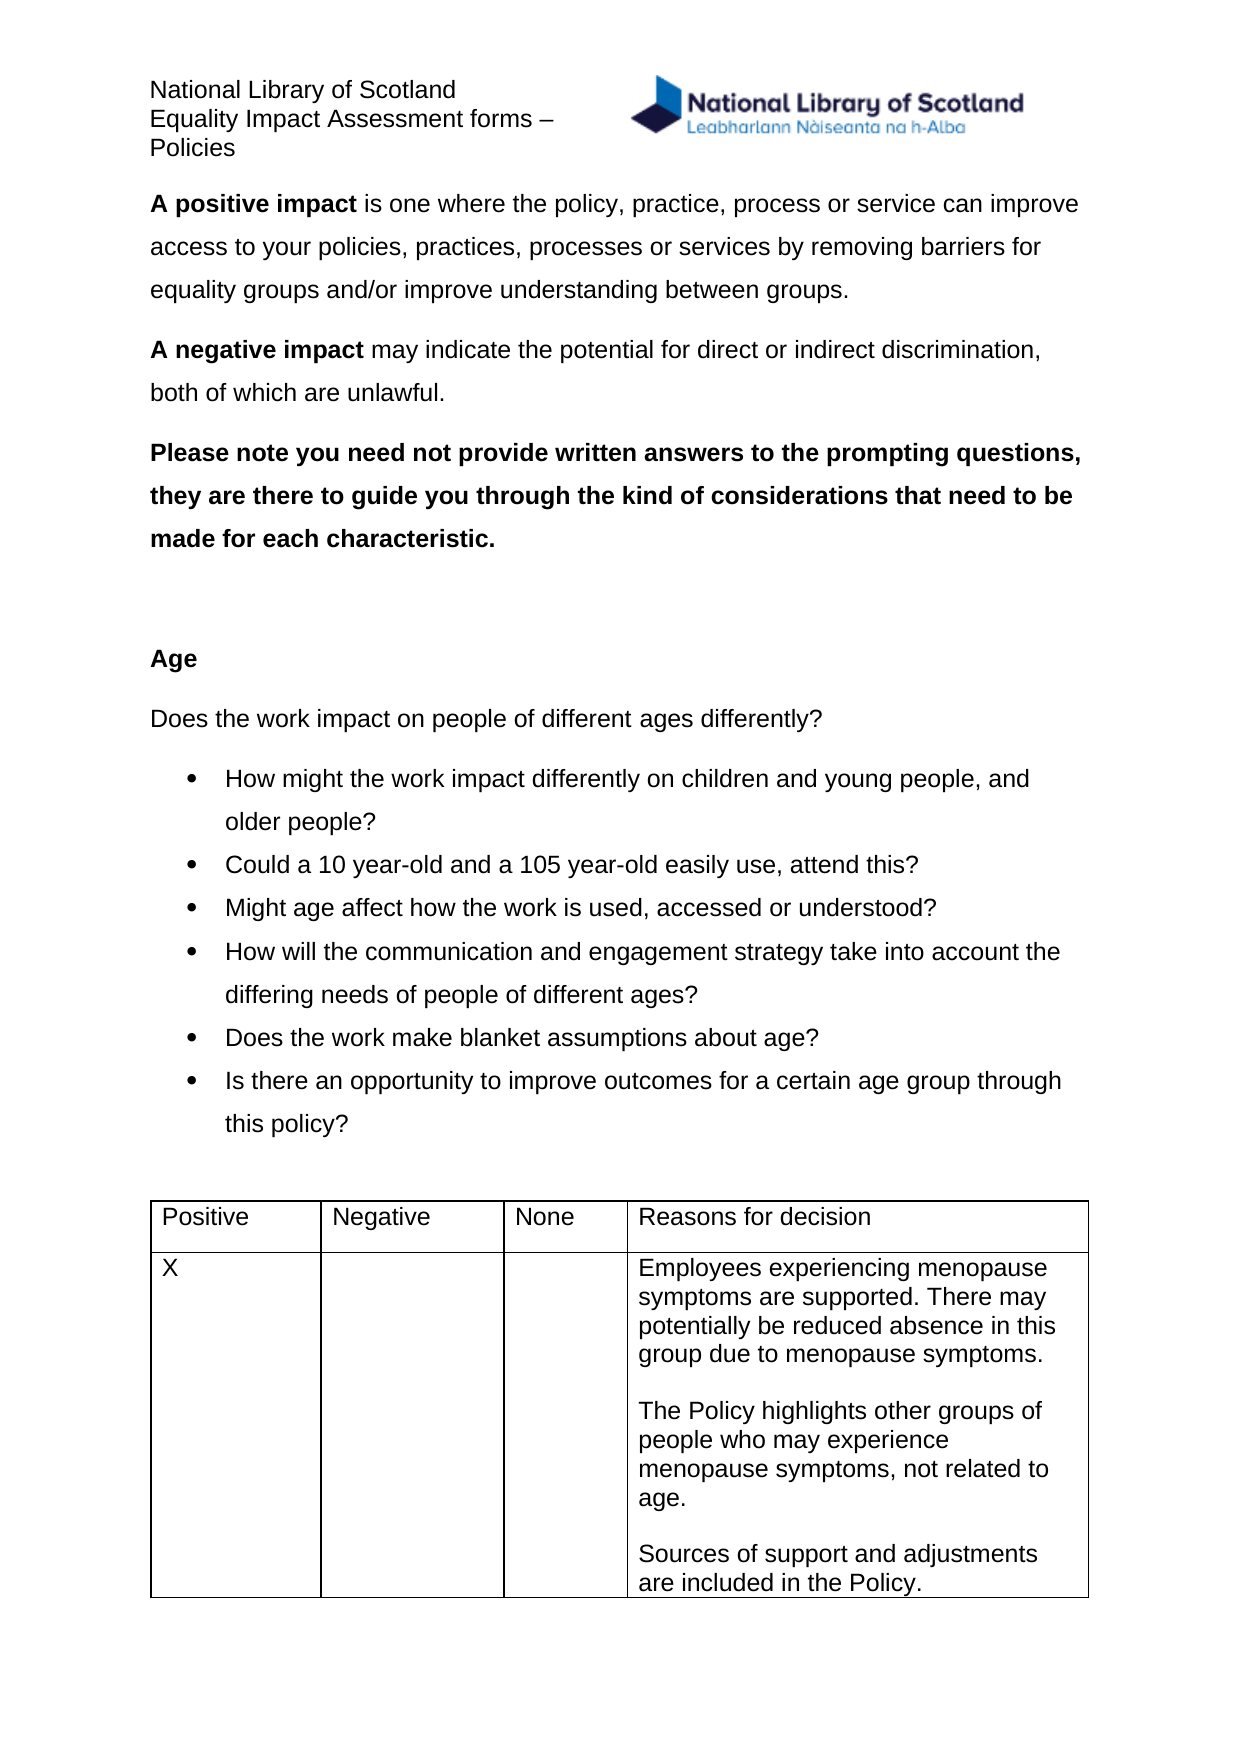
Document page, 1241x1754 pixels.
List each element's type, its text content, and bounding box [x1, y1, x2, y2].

text A negative impact may indicate the potential for direct or indirect discrimination, both of which are unlawful. [150, 335, 1090, 407]
table_cell [322, 1253, 503, 1597]
table_header Negative [322, 1202, 503, 1252]
text A positive impact is one where the policy, practice, process or service can improve access to your policies, practices, processes or services by removing barriers for equality groups and/or improve understanding between groups. [150, 189, 1090, 304]
list Might age affect how the work is used, accessed or understood? [187, 893, 1090, 922]
picture [630, 75, 1025, 135]
table_header Reasons for decision [628, 1202, 1088, 1252]
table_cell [628, 1253, 1088, 1597]
list Does the work make blanket assumptions about age? [187, 1023, 1090, 1052]
table_cell X [152, 1253, 320, 1597]
subtitle Age [150, 644, 1090, 673]
list How might the work impact differently on children and young people, and older people? [187, 764, 1090, 836]
table_header None [505, 1202, 627, 1252]
list How will the communication and engagement strategy take into account the differing needs of people of different ages? [187, 936, 1090, 1008]
table_header Positive [152, 1202, 320, 1252]
list Is there an opportunity to improve outcomes for a certain age group through this policy? [187, 1066, 1090, 1138]
list Could a 10 year-old and a 105 year-old easily use, attend this? [187, 850, 1090, 879]
table_cell [505, 1253, 627, 1597]
text Please note you need not provide written answers to the prompting questions, they are there to guide you through the kind of considerations that need to be made for each characteristic. [150, 438, 1090, 553]
text Does the work impact on people of different ages differently? [150, 704, 1090, 733]
